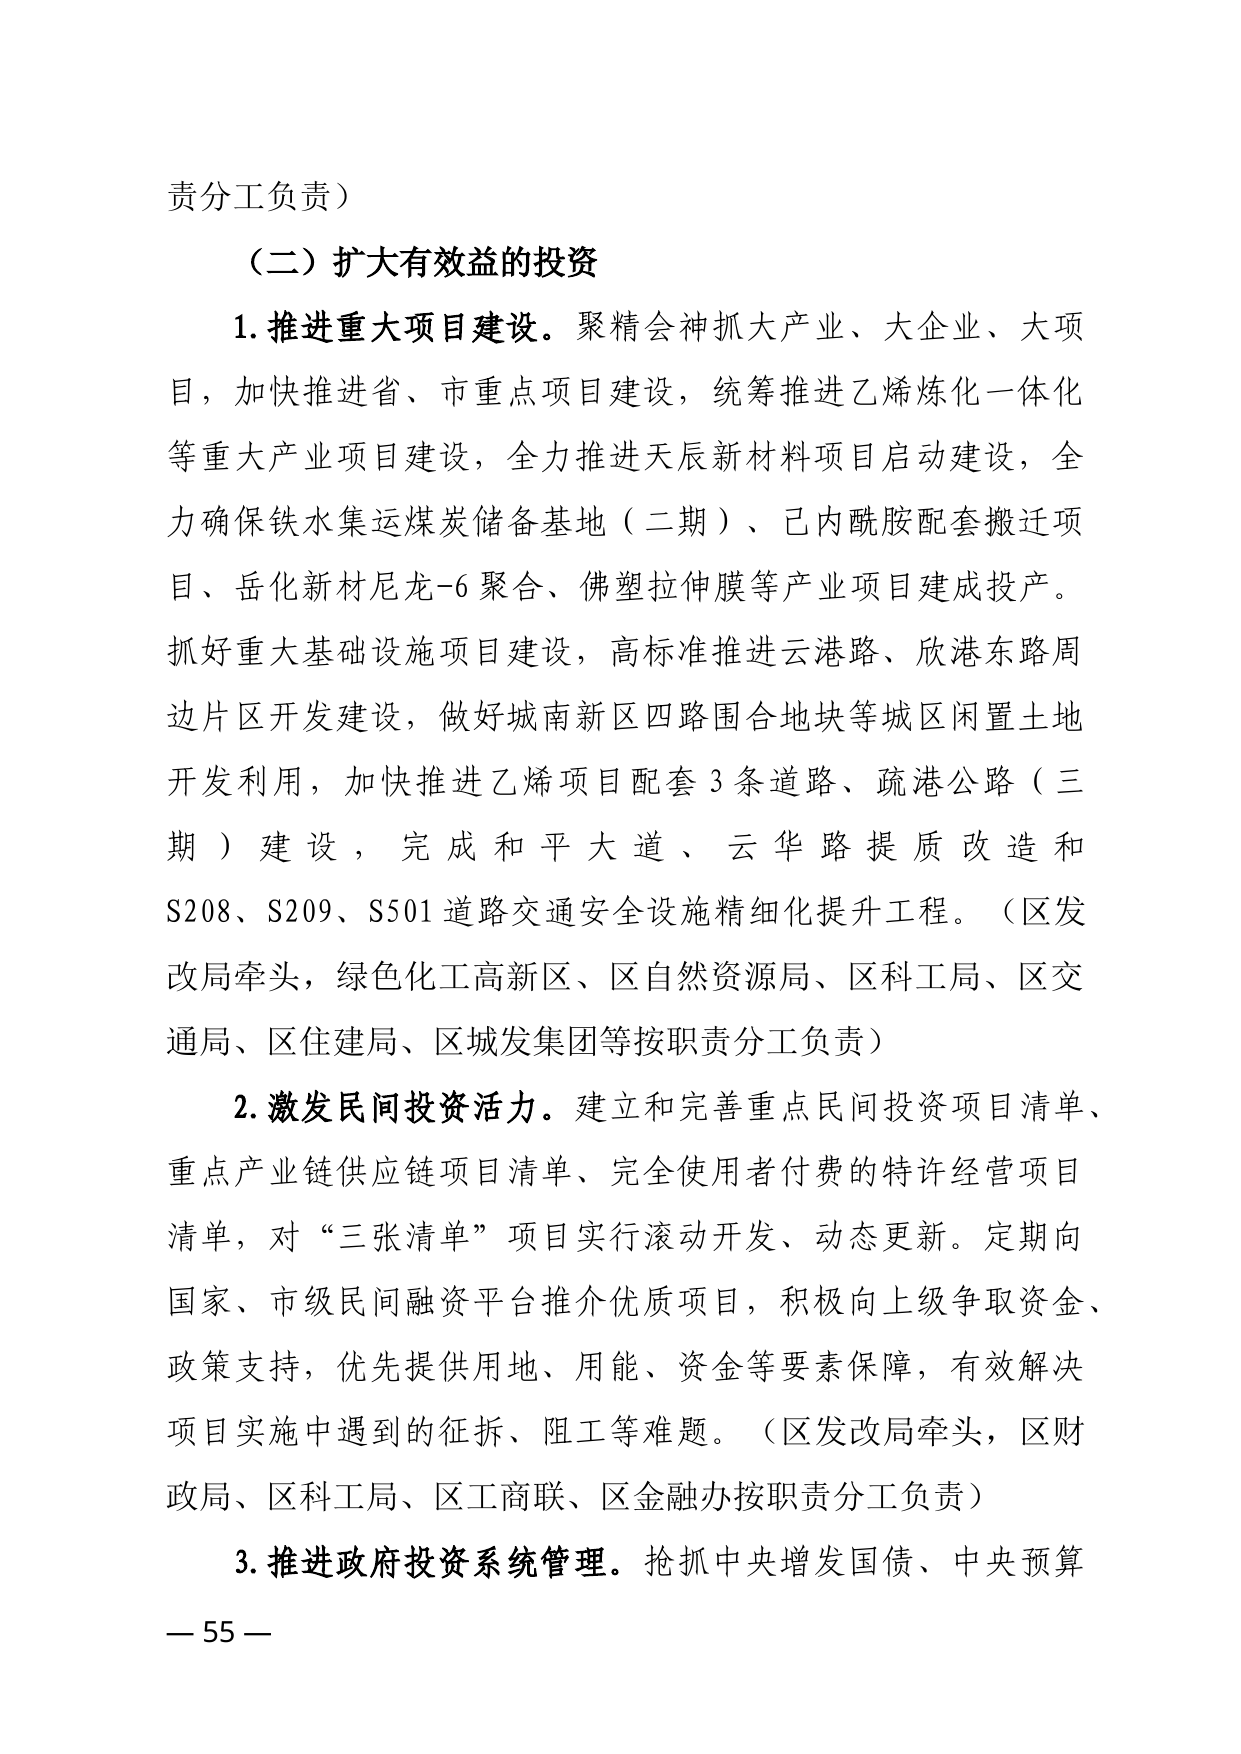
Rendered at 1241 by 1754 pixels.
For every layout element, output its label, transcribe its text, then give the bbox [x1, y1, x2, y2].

text 1.推进重大项目建设。聚精会神抓大产业、大企业、大项目，加快推进省、市重点项目建设，统筹推进乙烯炼化一体化等重大产业项目建设，全力推进天辰新材料项目启动建设，全力确保铁水集运煤炭储备基地（二期）、己内酰胺配套搬迁项目、岳化新材尼龙-6聚合、佛塑拉伸膜等产业项目建成投产。抓好重大基础设施项目建设，高标准推进云港路、欣港东路周边片区开发建设，做好城南新区四路围合地块等城区闲置土地开发利用，加快推进乙烯项目配套3条道路、疏港公路（三期）建设，完成和平大道、云华路提质改造和S208、S209、S501道路交通安全设施精细化提升工程。（区发改局牵头，绿色化工高新区、区自然资源局、区科工局、区交通局、区住建局、区城发集团等按职责分工负责） [165, 292, 1087, 1072]
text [165, 1527, 1087, 1592]
text 2.激发民间投资活力。建立和完善重点民间投资项目清单、重点产业链供应链项目清单、完全使用者付费的特许经营项目清单，对“三张清单”项目实行滚动开发、动态更新。定期向国家、市级民间融资平台推介优质项目，积极向上级争取资金、政策支持，优先提供用地、用能、资金等要素保障，有效解决项目实施中遇到的征拆、阻工等难题。（区发改局牵头，区财政局、区科工局、区工商联、区金融办按职责分工负责） [165, 1072, 1087, 1527]
text （二）扩大有效益的投资 [165, 227, 1087, 292]
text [165, 162, 1087, 227]
